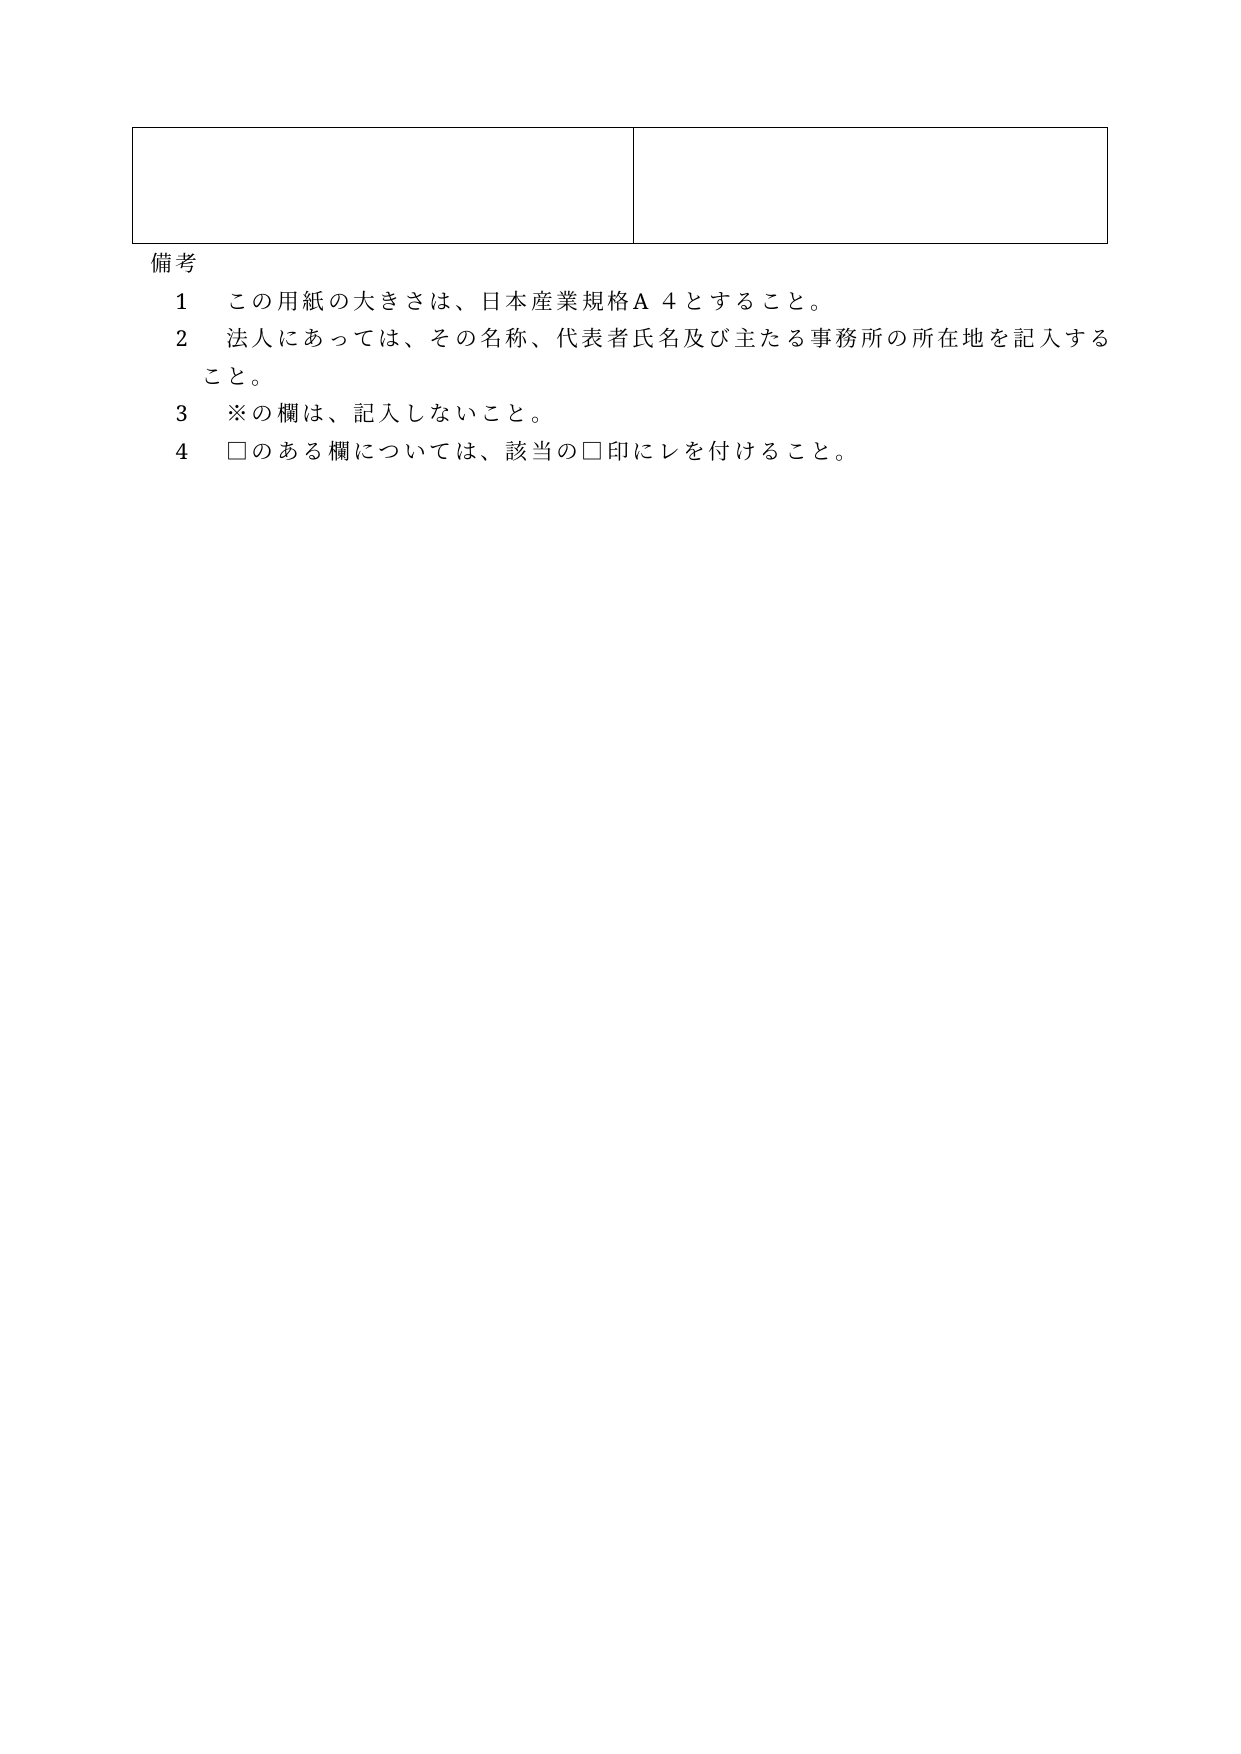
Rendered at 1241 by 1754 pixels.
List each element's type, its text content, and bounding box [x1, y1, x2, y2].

table_cell [634, 128, 1107, 243]
table_cell [133, 128, 633, 243]
text 3 ※の欄は、記入しないこと。 [169, 394, 1116, 431]
text 1 この用紙の大きさは、日本産業規格A４とすること。 [169, 281, 1116, 319]
text 2 法人にあっては、その名称、代表者氏名及び主たる事務所の所在地を記入すること。 [169, 319, 1116, 394]
text 4 □のある欄については、該当の□印にレを付けること。 [169, 431, 1116, 469]
text 備考 [124, 244, 1116, 281]
